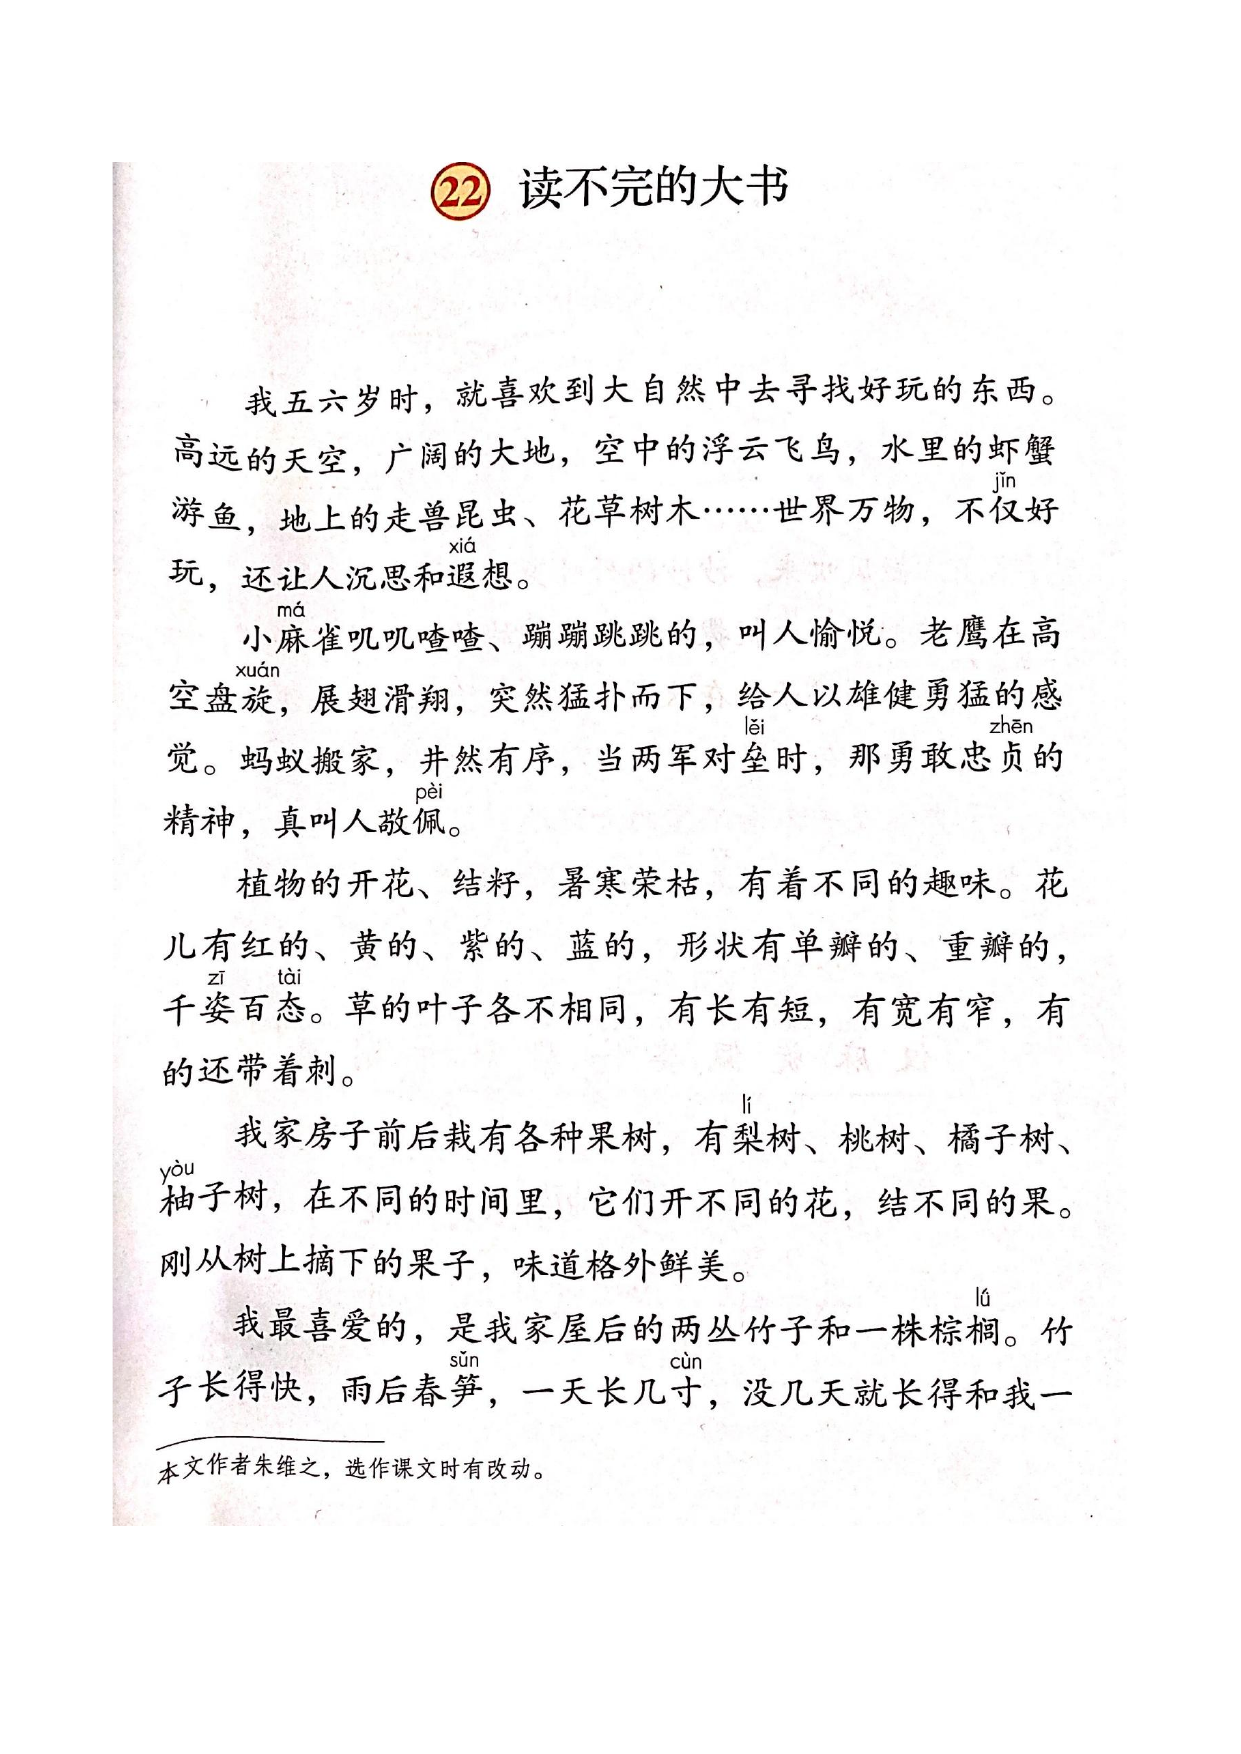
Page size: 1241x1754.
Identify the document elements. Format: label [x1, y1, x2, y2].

picture [112, 162, 1127, 1526]
